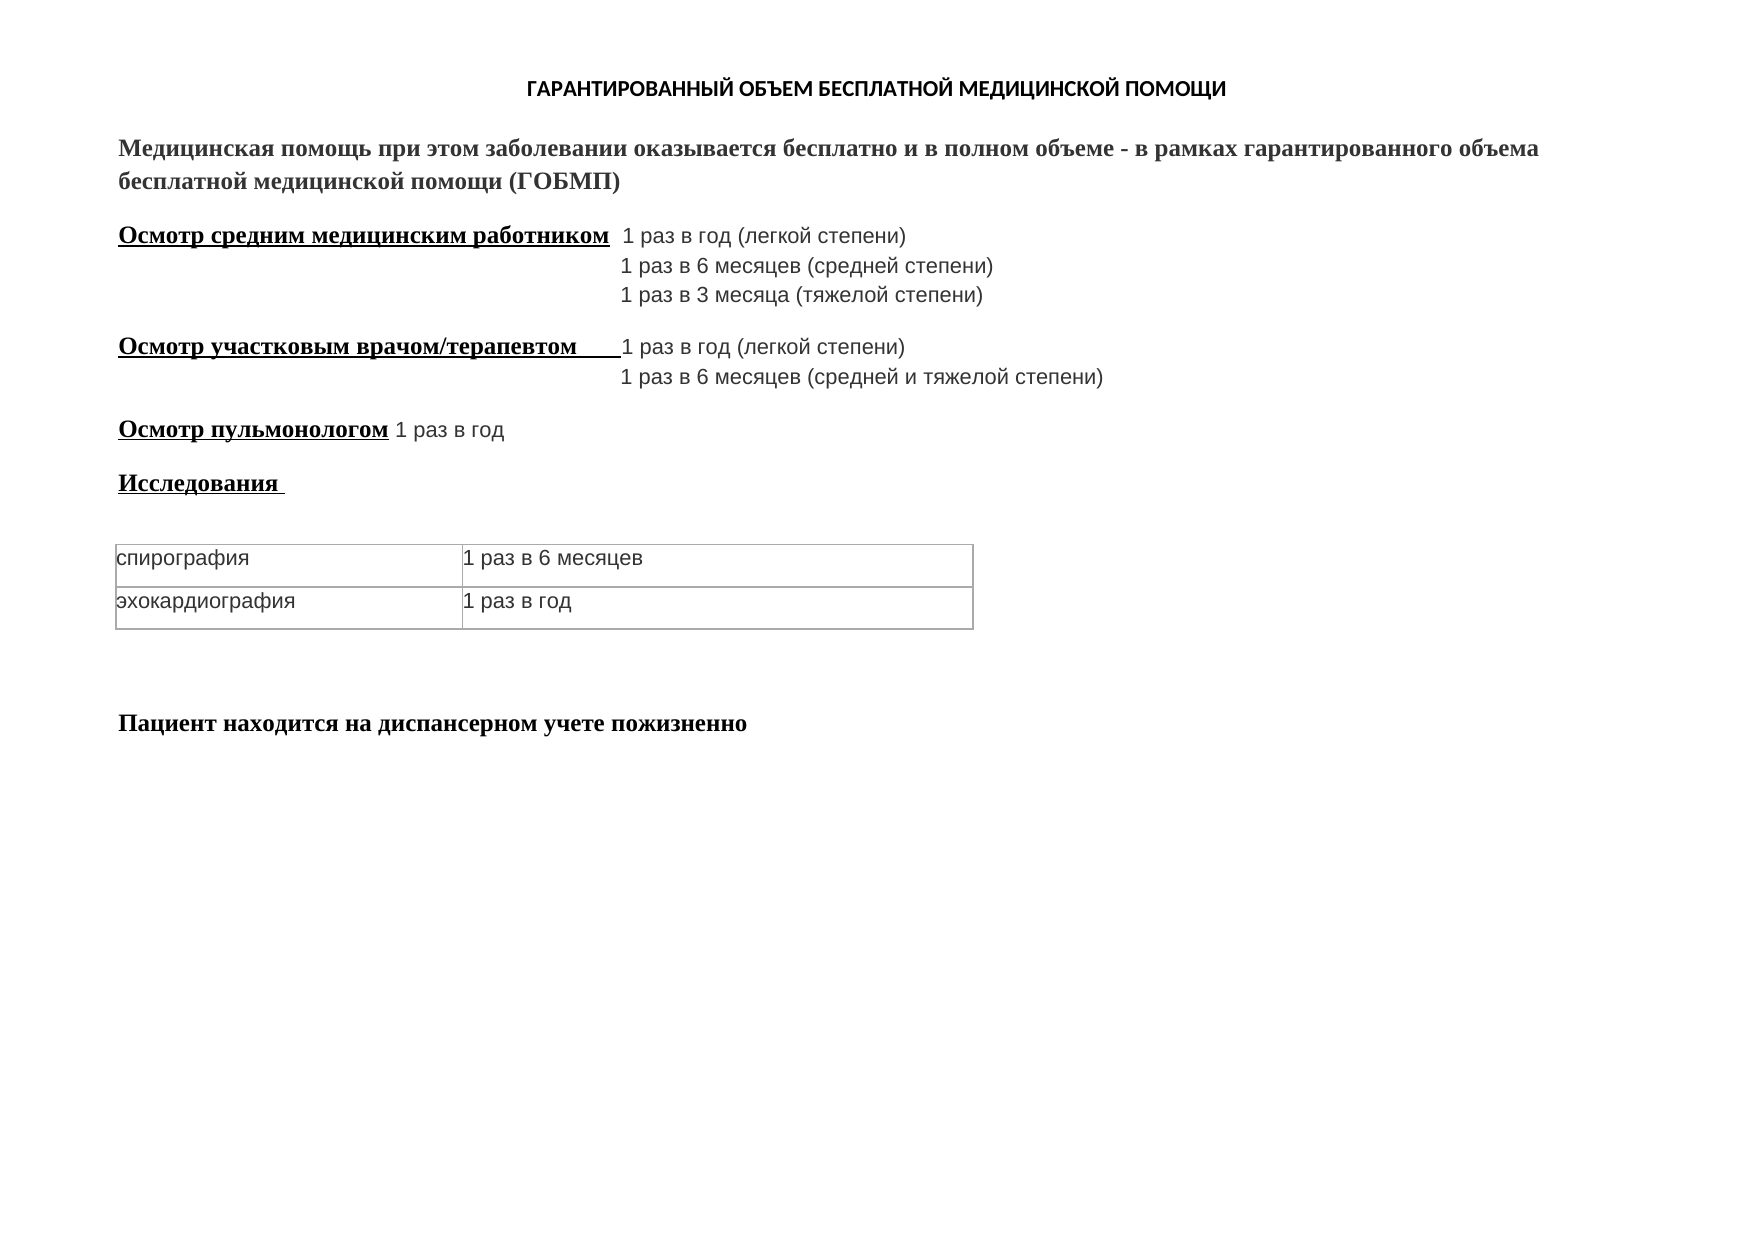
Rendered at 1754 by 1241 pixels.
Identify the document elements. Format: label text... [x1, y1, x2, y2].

table_cell 1 раз в год [463, 588, 972, 628]
text Осмотр средним медицинским работником 1 раз в год (легкой степени) 1 раз в 6 месяцев (средней степени) 1 раз в 3 месяца (тяжелой степени) [118, 220, 1636, 307]
table_header спирография [117, 545, 462, 586]
table_cell эхокардиография [117, 588, 462, 628]
text Исследования [118, 468, 1636, 496]
text Пациент находится на диспансерном учете пожизненно [118, 708, 1636, 737]
text Осмотр участковым врачом/терапевтом 1 раз в год (легкой степени) 1 раз в 6 месяцев (средней и тяжелой степени) [118, 331, 1636, 389]
text Медицинская помощь при этом заболевании оказывается бесплатно и в полном объеме - в рамках гарантированного объема бесплатной медицинской помощи (ГОБМП) [118, 133, 1636, 195]
table_header 1 раз в 6 месяцев [463, 545, 972, 586]
text Осмотр пульмонологом 1 раз в год [118, 414, 1636, 442]
